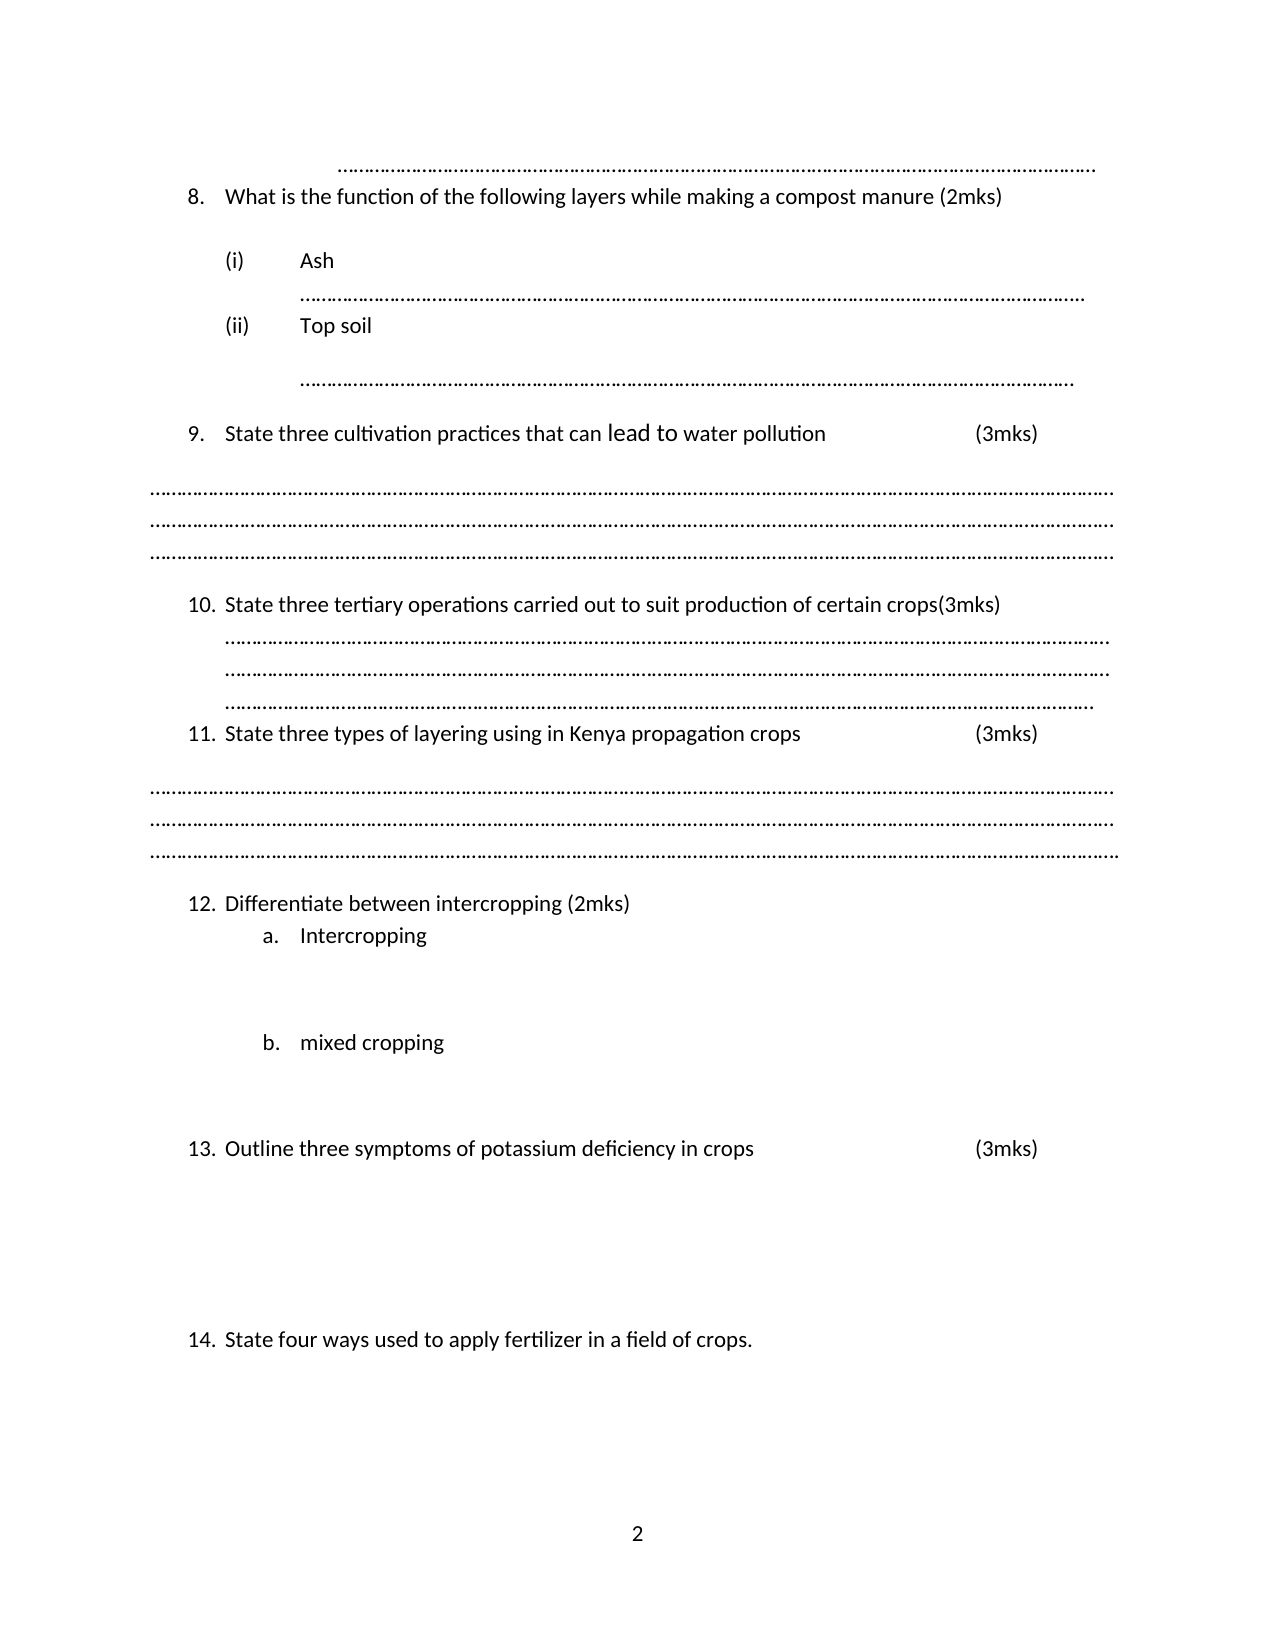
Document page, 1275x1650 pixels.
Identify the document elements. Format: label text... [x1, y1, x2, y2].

list Differentiate between intercropping (2mks) [187, 889, 1125, 917]
list State three cultivation practices that can lead to water pollution (3mks) [187, 417, 1125, 447]
list mixed cropping [262, 1028, 1125, 1056]
text ………………………………………………………………………………………………………………………………… [300, 364, 1125, 392]
list State four ways used to apply fertilizer in a field of crops. [187, 1325, 1125, 1353]
text ……………………………………………………………………………………………………………………………………………………………………………………………………………………………………………………………………………………………………………………………………………………………………………………………………………………………………………………………………………………………………… [150, 473, 1125, 565]
list ……………………………………………………………………………………………………………………………… [337, 150, 1125, 178]
list What is the function of the following layers while making a compost manure (2mks) [187, 182, 1125, 210]
list ………………………………………………………………………………………………………………………………….. [300, 279, 1125, 307]
list Ash [225, 247, 1125, 274]
text ………………………………………………………………………………………………………………………………………………………………………………………………………………………………………………………………………………………………………………………………………………………………………………………………………………………………………………………………………………………………………. [150, 772, 1125, 864]
list Top soil [225, 311, 1125, 339]
list Outline three symptoms of potassium deficiency in crops (3mks) [187, 1134, 1125, 1162]
list State three types of layering using in Kenya propagation crops (3mks) [187, 719, 1125, 747]
list …………………………………………………………………………………………………………………………………………………………………………………………………………………………………………………………………………………………………………………………………………………………………………………………………………………………………………………………… [225, 622, 1125, 715]
list State three tertiary operations carried out to suit production of certain crops(3mks) [187, 590, 1125, 618]
list Intercropping [262, 922, 1125, 949]
